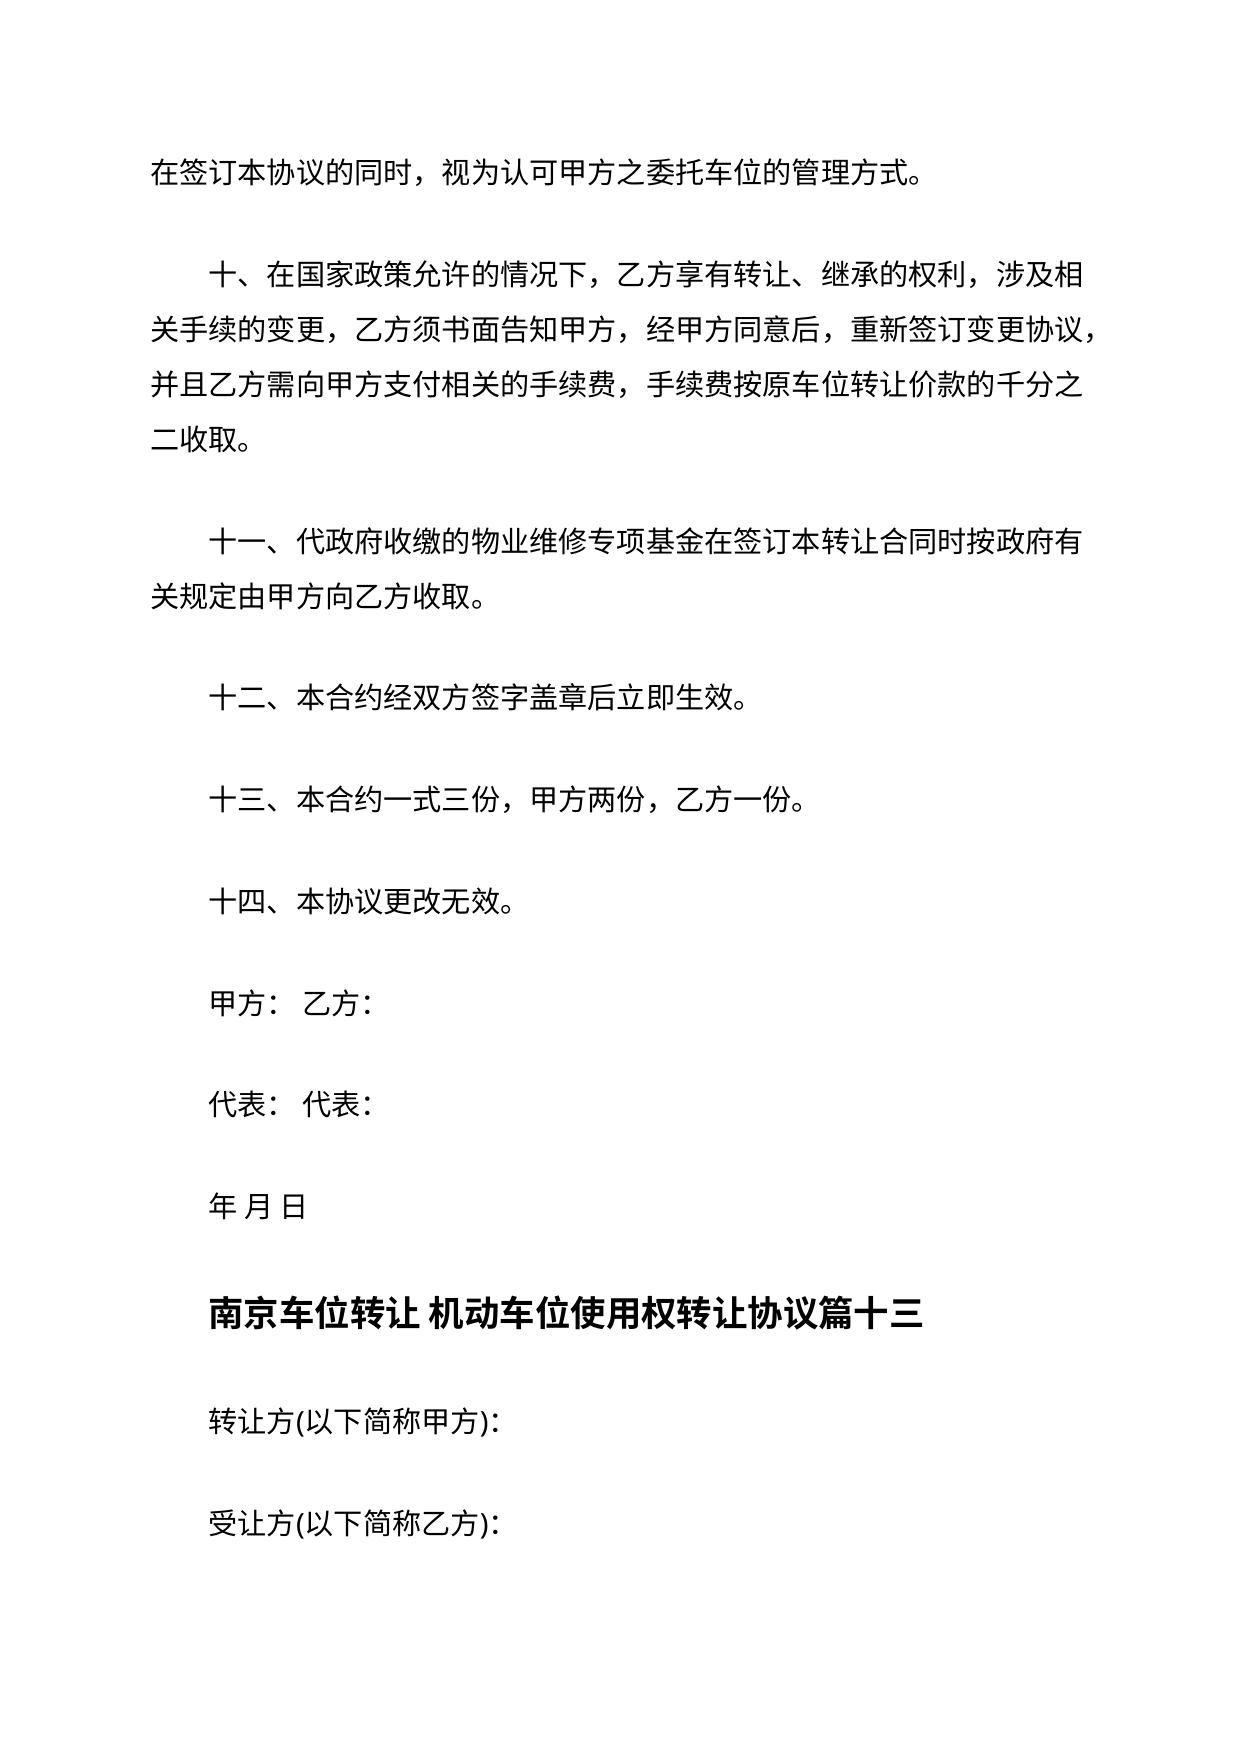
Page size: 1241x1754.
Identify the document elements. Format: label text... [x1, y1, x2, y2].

text 受让方(以下简称乙方)： [150, 1501, 1090, 1543]
text 十一、代政府收缴的物业维修专项基金在签订本转让合同时按政府有关规定由甲方向乙方收取。 [150, 518, 1090, 615]
text 代表： 代表： [150, 1082, 1090, 1124]
text 十、在国家政策允许的情况下，乙方享有转让、继承的权利，涉及相关手续的变更，乙方须书面告知甲方，经甲方同意后，重新签订变更协议，并且乙方需向甲方支付相关的手续费，手续费按原车位转让价款的千分之二收取。 [150, 252, 1090, 459]
text 南京车位转让 机动车位使用权转让协议篇十三 [150, 1286, 1090, 1337]
text 十三、本合约一式三份，甲方两份，乙方一份。 [150, 777, 1090, 819]
text 十四、本协议更改无效。 [150, 878, 1090, 921]
text 年 月 日 [150, 1184, 1090, 1226]
text 十二、本合约经双方签字盖章后立即生效。 [150, 675, 1090, 717]
text 转让方(以下简称甲方)： [150, 1399, 1090, 1441]
text 甲方： 乙方： [150, 980, 1090, 1022]
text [150, 150, 1090, 192]
